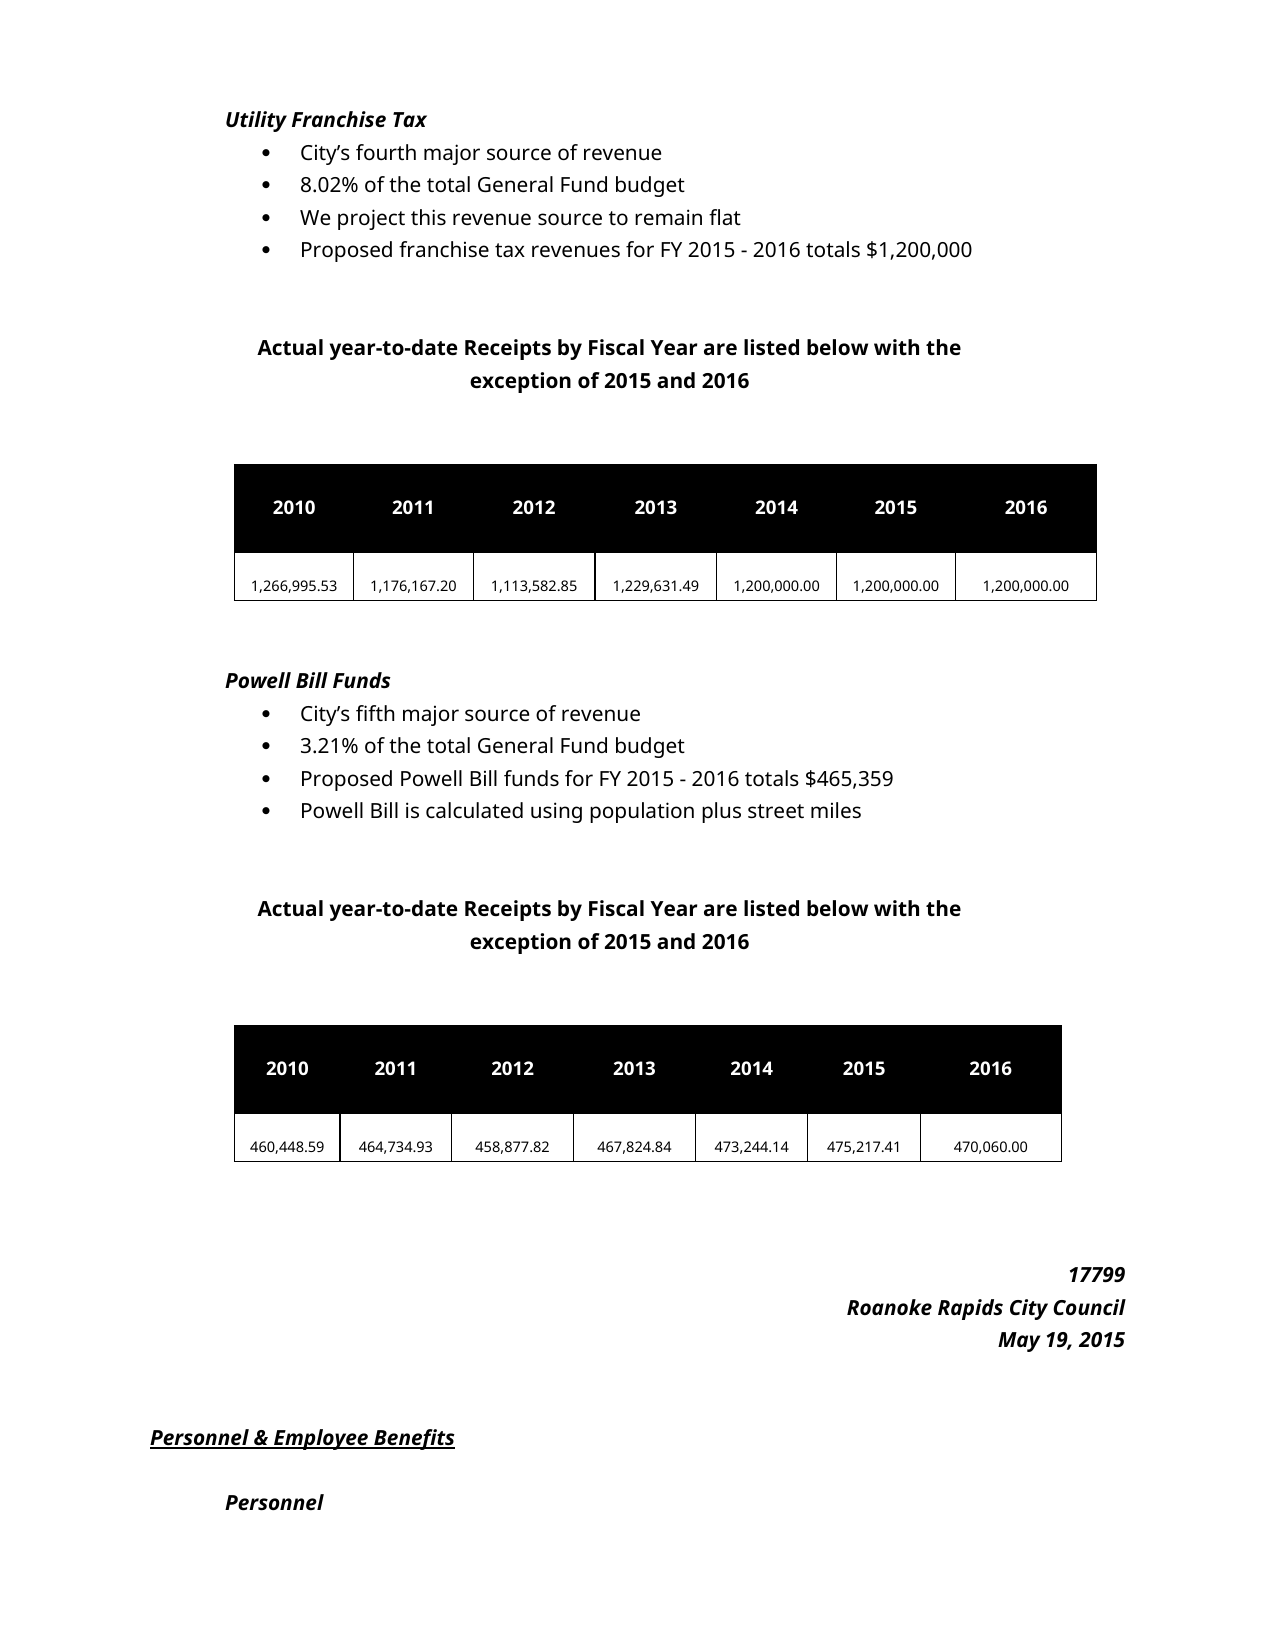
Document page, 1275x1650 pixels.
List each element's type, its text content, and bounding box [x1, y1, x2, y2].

table_header 2010 [235, 465, 353, 552]
table_header 2014 [696, 1026, 807, 1113]
table_cell 460,448.59 [235, 1114, 339, 1161]
table_cell 1,200,000.00 [837, 553, 955, 600]
table_header 2011 [354, 465, 473, 552]
list Proposed franchise tax revenues for FY 2015 - 2016 totals $1,200,000 [262, 235, 1125, 264]
table_cell 458,877.82 [452, 1114, 573, 1161]
text Powell Bill Funds [225, 666, 994, 695]
list 17799 [225, 1260, 1125, 1288]
table_cell 1,266,995.53 [235, 553, 353, 600]
table_cell 1,113,582.85 [474, 553, 594, 600]
text Actual year-to-date Receipts by Fiscal Year are listed below with the exception of 2015 and 2016 [225, 333, 994, 394]
list May 19, 2015 [225, 1325, 1125, 1354]
table_header 2016 [921, 1026, 1061, 1113]
list City’s fifth major source of revenue [262, 699, 1125, 727]
table_cell 1,229,631.49 [596, 553, 716, 600]
text Personnel [225, 1488, 994, 1517]
table_header 2014 [717, 465, 836, 552]
list City’s fourth major source of revenue [262, 138, 1125, 166]
list 3.21% of the total General Fund budget [262, 731, 1125, 760]
table_header 2016 [956, 465, 1096, 552]
text Actual year-to-date Receipts by Fiscal Year are listed below with the exception of 2015 and 2016 [225, 894, 994, 956]
table_cell 464,734.93 [341, 1114, 451, 1161]
table_header 2015 [808, 1026, 920, 1113]
table_header 2011 [341, 1026, 451, 1113]
list We project this revenue source to remain flat [262, 203, 1125, 231]
table_cell 1,176,167.20 [354, 553, 473, 600]
list Roanoke Rapids City Council [225, 1293, 1125, 1321]
table_header 2015 [837, 465, 955, 552]
table_header 2013 [574, 1026, 695, 1113]
table_cell 1,200,000.00 [956, 553, 1096, 600]
table_header 2012 [474, 465, 594, 552]
table_cell 467,824.84 [574, 1114, 695, 1161]
table_header 2010 [235, 1026, 339, 1113]
table_header 2013 [596, 465, 716, 552]
text Personnel & Employee Benefits [150, 1423, 994, 1452]
table_cell 473,244.14 [696, 1114, 807, 1161]
table_cell 475,217.41 [808, 1114, 920, 1161]
table_header 2012 [452, 1026, 573, 1113]
list Powell Bill is calculated using population plus street miles [262, 797, 1125, 825]
text Utility Franchise Tax [225, 105, 994, 133]
list Proposed Powell Bill funds for FY 2015 - 2016 totals $465,359 [262, 764, 1125, 792]
table_cell 1,200,000.00 [717, 553, 836, 600]
table_cell 470,060.00 [921, 1114, 1061, 1161]
list 8.02% of the total General Fund budget [262, 170, 1125, 199]
